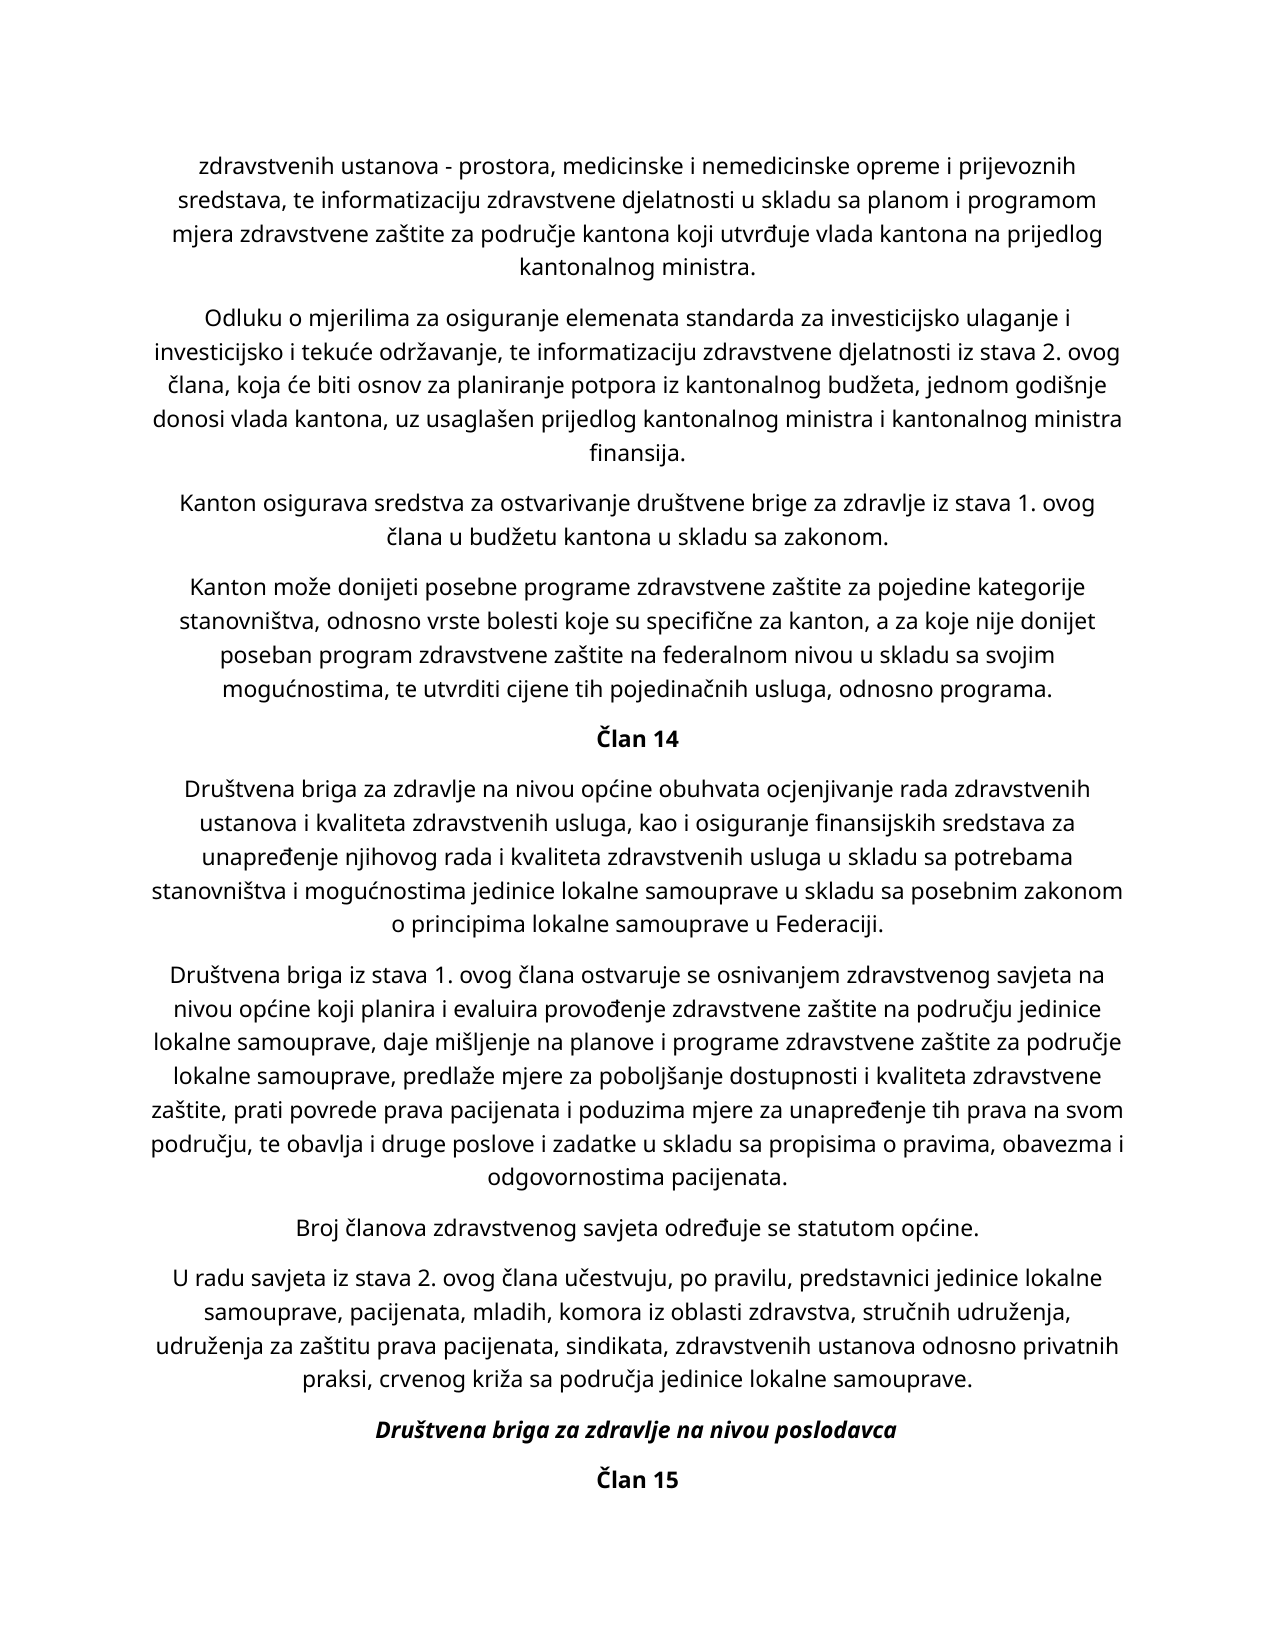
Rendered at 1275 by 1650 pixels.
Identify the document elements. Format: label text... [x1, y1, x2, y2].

text Društvena briga za zdravlje na nivou općine obuhvata ocjenjivanje rada zdravstvenih ustanova i kvaliteta zdravstvenih usluga, kao i osiguranje finansijskih sredstava za unapređenje njihovog rada i kvaliteta zdravstvenih usluga u skladu sa potrebama stanovništva i mogućnostima jedinice lokalne samouprave u skladu sa posebnim zakonom o principima lokalne samouprave u Federaciji. [150, 773, 1125, 939]
text Član 15 [150, 1464, 1125, 1495]
text Broj članova zdravstvenog savjeta određuje se statutom općine. [150, 1212, 1125, 1243]
text Kanton može donijeti posebne programe zdravstvene zaštite za pojedine kategorije stanovništva, odnosno vrste bolesti koje su specifične za kanton, a za koje nije donijet poseban program zdravstvene zaštite na federalnom nivou u skladu sa svojim mogućnostima, te utvrditi cijene tih pojedinačnih usluga, odnosno programa. [150, 571, 1125, 704]
text Društvena briga za zdravlje na nivou poslodavca [150, 1414, 1125, 1445]
text Odluku o mjerilima za osiguranje elemenata standarda za investicijsko ulaganje i investicijsko i tekuće održavanje, te informatizaciju zdravstvene djelatnosti iz stava 2. ovog člana, koja će biti osnov za planiranje potpora iz kantonalnog budžeta, jednom godišnje donosi vlada kantona, uz usaglašen prijedlog kantonalnog ministra i kantonalnog ministra finansija. [150, 302, 1125, 468]
text Kanton osigurava sredstva za ostvarivanje društvene brige za zdravlje iz stava 1. ovog člana u budžetu kantona u skladu sa zakonom. [150, 487, 1125, 552]
text U radu savjeta iz stava 2. ovog člana učestvuju, po pravilu, predstavnici jedinice lokalne samouprave, pacijenata, mladih, komora iz oblasti zdravstva, stručnih udruženja, udruženja za zaštitu prava pacijenata, sindikata, zdravstvenih ustanova odnosno privatnih praksi, crvenog križa sa područja jedinice lokalne samouprave. [150, 1262, 1125, 1394]
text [150, 150, 1125, 282]
text Društvena briga iz stava 1. ovog člana ostvaruje se osnivanjem zdravstvenog savjeta na nivou općine koji planira i evaluira provođenje zdravstvene zaštite na području jedinice lokalne samouprave, daje mišljenje na planove i programe zdravstvene zaštite za područje lokalne samouprave, predlaže mjere za poboljšanje dostupnosti i kvaliteta zdravstvene zaštite, prati povrede prava pacijenata i poduzima mjere za unapređenje tih prava na svom području, te obavlja i druge poslove i zadatke u skladu sa propisima o pravima, obavezma i odgovornostima pacijenata. [150, 959, 1125, 1192]
text Član 14 [150, 723, 1125, 754]
